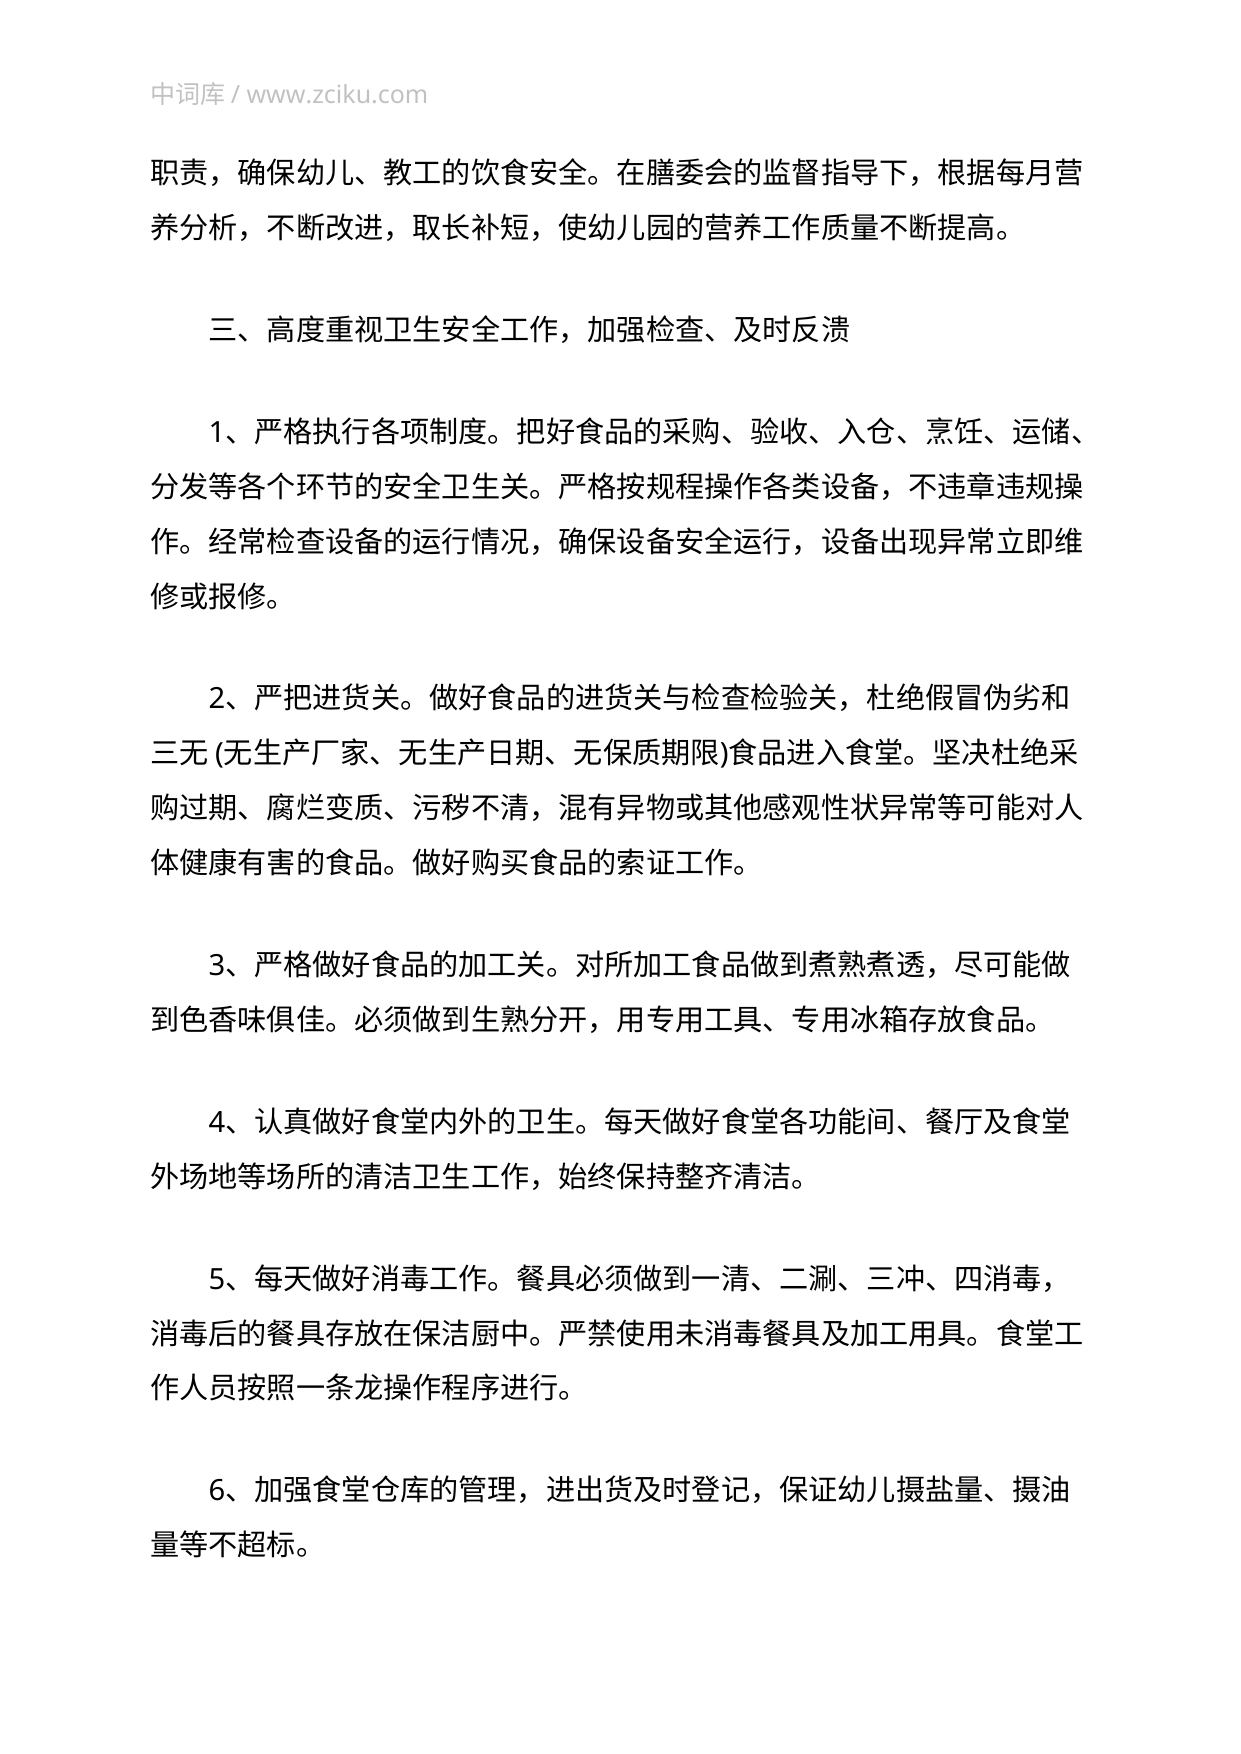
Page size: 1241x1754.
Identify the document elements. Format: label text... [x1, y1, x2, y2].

text 6、加强食堂仓库的管理，进出货及时登记，保证幼儿摄盐量、摄油量等不超标。 [150, 1467, 1090, 1564]
text 3、严格做好食品的加工关。对所加工食品做到煮熟煮透，尽可能做到色香味俱佳。必须做到生熟分开，用专用工具、专用冰箱存放食品。 [150, 942, 1090, 1039]
text 1、严格执行各项制度。把好食品的采购、验收、入仓、烹饪、运储、分发等各个环节的安全卫生关。严格按规程操作各类设备，不违章违规操作。经常检查设备的运行情况，确保设备安全运行，设备出现异常立即维修或报修。 [150, 408, 1090, 616]
text 三、高度重视卫生安全工作，加强检查、及时反溃 [150, 307, 1090, 349]
text 2、严把进货关。做好食品的进货关与检查检验关，杜绝假冒伪劣和 三无 (无生产厂家、无生产日期、无保质期限)食品进入食堂。坚决杜绝采购过期、腐烂变质、污秽不清，混有异物或其他感观性状异常等可能对人体健康有害的食品。做好购买食品的索证工作。 [150, 675, 1090, 882]
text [150, 150, 1090, 247]
text 4、认真做好食堂内外的卫生。每天做好食堂各功能间、餐厅及食堂外场地等场所的清洁卫生工作，始终保持整齐清洁。 [150, 1098, 1090, 1196]
text 5、每天做好消毒工作。餐具必须做到一清、二涮、三冲、四消毒，消毒后的餐具存放在保洁厨中。严禁使用未消毒餐具及加工用具。食堂工作人员按照一条龙操作程序进行。 [150, 1255, 1090, 1407]
